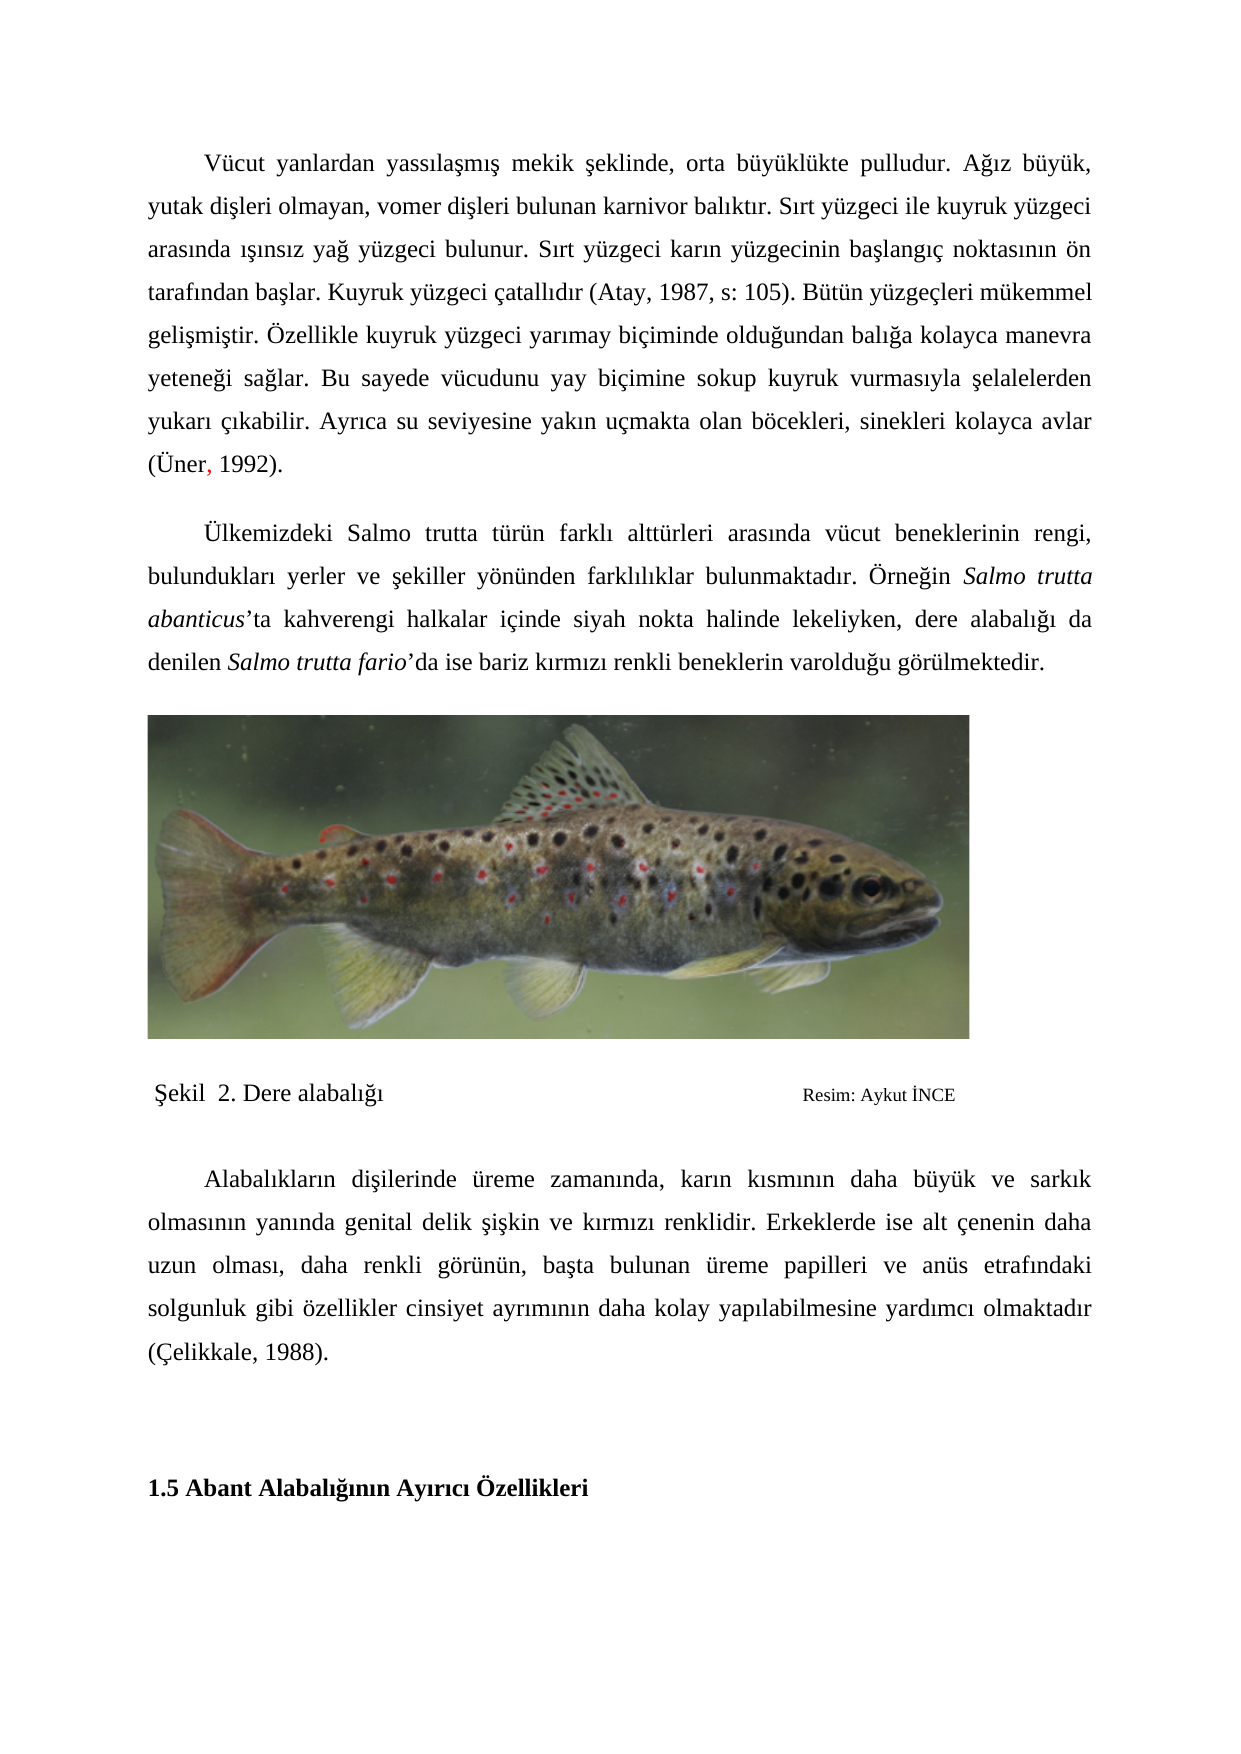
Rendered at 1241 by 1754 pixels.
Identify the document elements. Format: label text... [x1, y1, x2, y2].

picture [147, 715, 970, 1039]
text Ülkemizdeki Salmo trutta türün farklı alttürleri arasında vücut beneklerinin rengi, bulundukları yerler ve şekiller yönünden farklılıklar bulunmaktadır. Örneğin Salmo trutta abanticus’ta kahverengi halkalar içinde siyah nokta halinde lekeliyken, dere alabalığı da denilen Salmo trutta fario’da ise bariz kırmızı renkli beneklerin varolduğu görülmektedir. [148, 518, 1093, 676]
text Şekil 2. Dere alabalığı Resim: Aykut İNCE [148, 1078, 1093, 1107]
text 1.5 Abant Alabalığının Ayırıcı Özellikleri [148, 1473, 1093, 1502]
text Alabalıkların dişilerinde üreme zamanında, karın kısmının daha büyük ve sarkık olmasının yanında genital delik şişkin ve kırmızı renklidir. Erkeklerde ise alt çenenin daha uzun olması, daha renkli görünün, başta bulunan üreme papilleri ve anüs etrafındaki solgunluk gibi özellikler cinsiyet ayrımının daha kolay yapılabilmesine yardımcı olmaktadır (Çelikkale, 1988). [148, 1164, 1093, 1365]
text Vücut yanlardan yassılaşmış mekik şeklinde, orta büyüklükte pulludur. Ağız büyük, yutak dişleri olmayan, vomer dişleri bulunan karnivor balıktır. Sırt yüzgeci ile kuyruk yüzgeci arasında ışınsız yağ yüzgeci bulunur. Sırt yüzgeci karın yüzgecinin başlangıç noktasının ön tarafından başlar. Kuyruk yüzgeci çatallıdır (Atay, 1987, s: 105). Bütün yüzgeçleri mükemmel gelişmiştir. Özellikle kuyruk yüzgeci yarımay biçiminde olduğundan balığa kolayca manevra yeteneği sağlar. Bu sayede vücudunu yay biçimine sokup kuyruk vurmasıyla şelalelerden yukarı çıkabilir. Ayrıca su seviyesine yakın uçmakta olan böcekleri, sinekleri kolayca avlar (Üner, 1992). [148, 148, 1093, 478]
